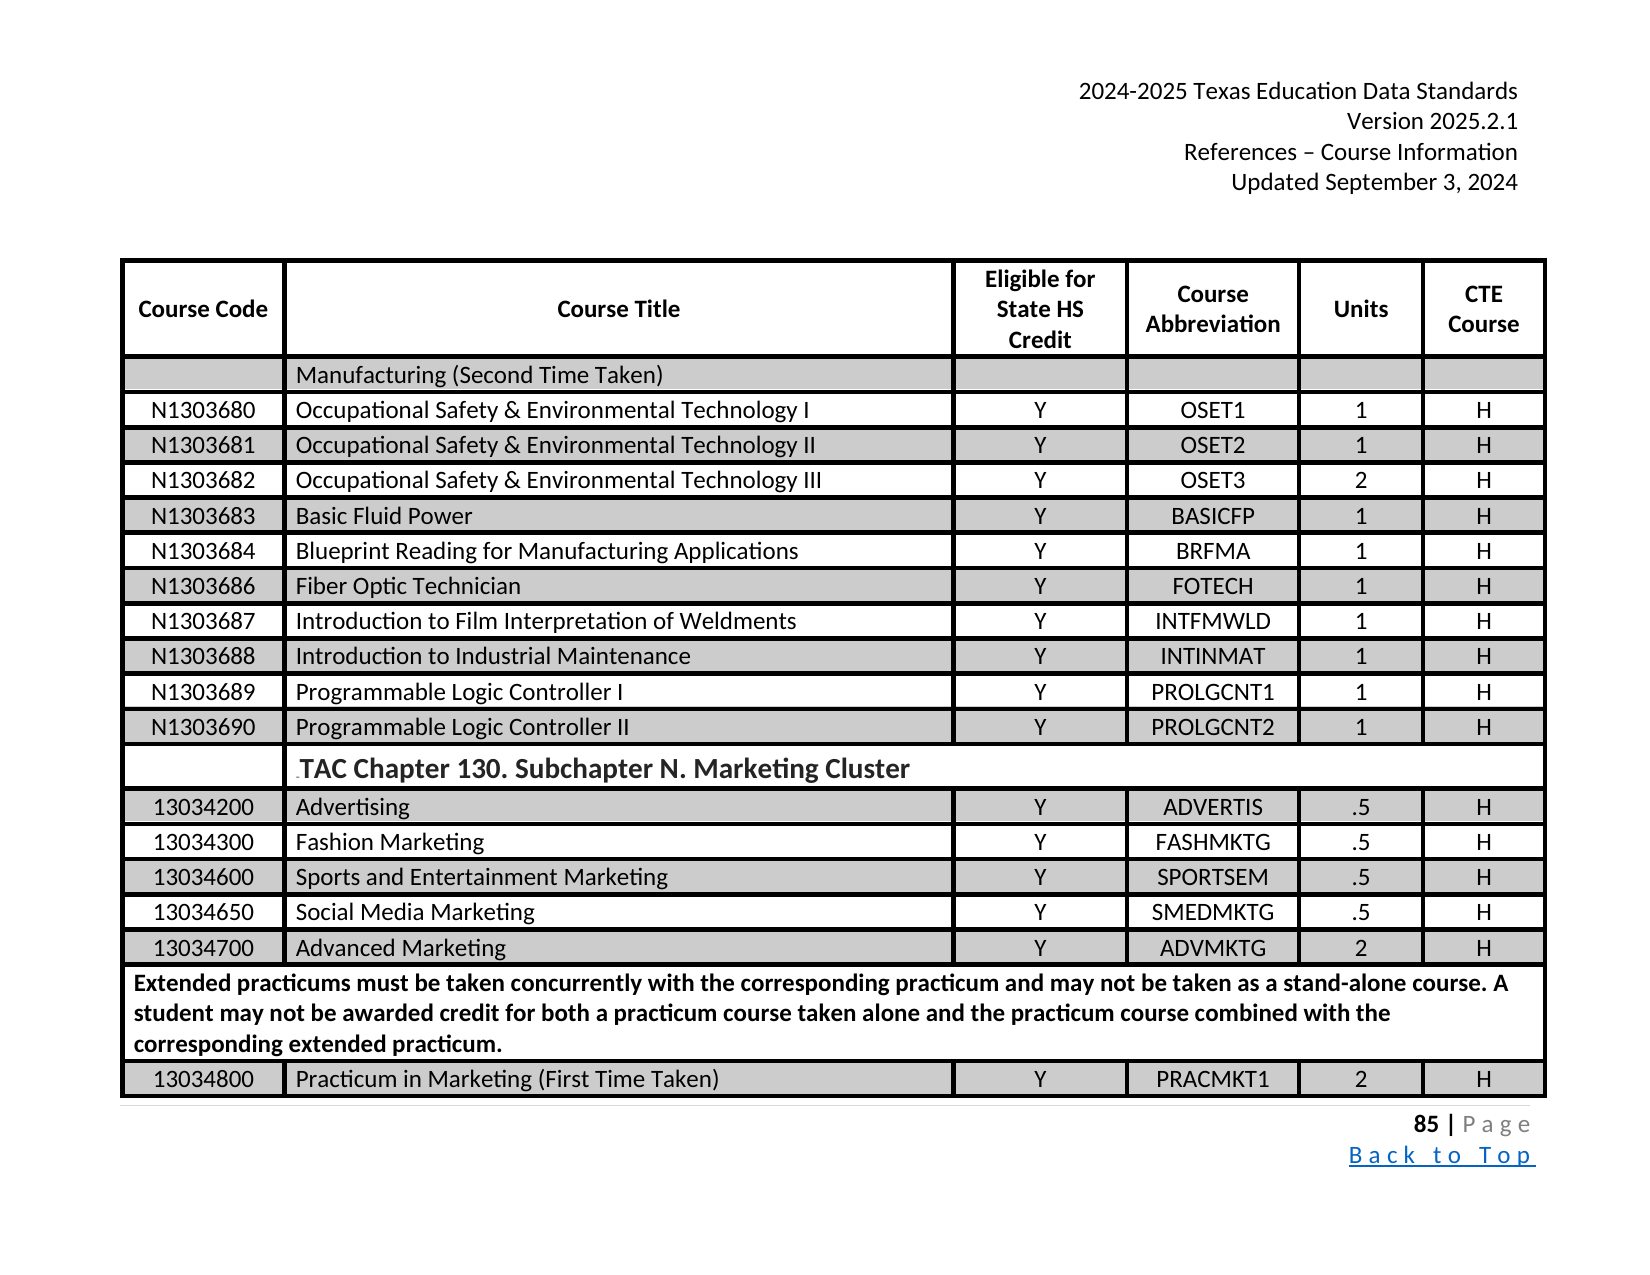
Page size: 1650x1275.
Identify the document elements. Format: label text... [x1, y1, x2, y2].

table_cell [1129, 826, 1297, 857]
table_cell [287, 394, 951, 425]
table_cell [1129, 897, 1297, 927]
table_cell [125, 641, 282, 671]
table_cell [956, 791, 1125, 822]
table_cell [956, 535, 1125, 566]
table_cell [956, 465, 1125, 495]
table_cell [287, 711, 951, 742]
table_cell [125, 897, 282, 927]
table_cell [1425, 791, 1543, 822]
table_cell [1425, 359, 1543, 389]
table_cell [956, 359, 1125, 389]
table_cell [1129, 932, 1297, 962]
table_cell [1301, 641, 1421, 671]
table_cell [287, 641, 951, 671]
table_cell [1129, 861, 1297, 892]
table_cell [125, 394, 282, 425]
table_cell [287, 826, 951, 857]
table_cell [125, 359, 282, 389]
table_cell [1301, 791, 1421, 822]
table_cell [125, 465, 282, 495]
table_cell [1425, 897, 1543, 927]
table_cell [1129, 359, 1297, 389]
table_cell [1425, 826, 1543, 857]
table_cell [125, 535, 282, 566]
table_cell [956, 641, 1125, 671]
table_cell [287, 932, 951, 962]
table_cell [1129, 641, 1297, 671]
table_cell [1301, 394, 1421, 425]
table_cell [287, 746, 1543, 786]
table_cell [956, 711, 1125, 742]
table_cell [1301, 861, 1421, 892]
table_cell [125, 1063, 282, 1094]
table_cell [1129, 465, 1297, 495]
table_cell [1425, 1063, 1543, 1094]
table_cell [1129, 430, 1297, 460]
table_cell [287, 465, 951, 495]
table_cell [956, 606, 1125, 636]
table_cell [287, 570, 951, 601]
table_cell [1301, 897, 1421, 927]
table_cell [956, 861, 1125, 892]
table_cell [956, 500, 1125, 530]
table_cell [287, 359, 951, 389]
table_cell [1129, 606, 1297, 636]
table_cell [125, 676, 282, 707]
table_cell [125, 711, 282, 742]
table_header Eligible for State HS Credit [956, 263, 1125, 354]
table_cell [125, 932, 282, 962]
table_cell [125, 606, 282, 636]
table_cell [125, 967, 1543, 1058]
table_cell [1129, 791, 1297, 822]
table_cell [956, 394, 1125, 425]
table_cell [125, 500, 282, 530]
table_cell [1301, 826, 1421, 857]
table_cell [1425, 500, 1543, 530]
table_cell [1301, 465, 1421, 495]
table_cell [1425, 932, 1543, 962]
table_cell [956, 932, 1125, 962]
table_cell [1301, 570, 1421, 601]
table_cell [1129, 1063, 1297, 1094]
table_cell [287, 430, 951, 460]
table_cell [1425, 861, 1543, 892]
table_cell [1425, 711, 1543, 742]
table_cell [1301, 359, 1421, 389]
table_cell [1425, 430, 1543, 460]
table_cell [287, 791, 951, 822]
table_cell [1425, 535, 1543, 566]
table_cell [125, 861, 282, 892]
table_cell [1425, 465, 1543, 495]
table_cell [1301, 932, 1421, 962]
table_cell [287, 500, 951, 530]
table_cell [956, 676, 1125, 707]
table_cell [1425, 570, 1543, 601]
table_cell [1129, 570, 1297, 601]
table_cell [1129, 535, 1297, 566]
table_header CTE Course [1425, 263, 1543, 354]
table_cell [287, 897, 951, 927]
table_header Course Abbreviation [1129, 263, 1297, 354]
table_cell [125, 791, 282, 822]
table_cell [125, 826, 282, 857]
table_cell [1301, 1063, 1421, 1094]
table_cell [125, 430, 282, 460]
table_header Units [1301, 263, 1421, 354]
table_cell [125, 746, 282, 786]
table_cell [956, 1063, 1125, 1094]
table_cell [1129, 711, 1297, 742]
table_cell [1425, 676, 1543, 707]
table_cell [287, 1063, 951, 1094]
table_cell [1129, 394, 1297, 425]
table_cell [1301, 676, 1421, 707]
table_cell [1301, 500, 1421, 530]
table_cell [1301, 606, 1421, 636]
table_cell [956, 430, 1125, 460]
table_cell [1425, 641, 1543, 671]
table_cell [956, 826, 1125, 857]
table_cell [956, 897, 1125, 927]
table_header Course Title [287, 263, 951, 354]
table_header Course Code [125, 263, 282, 354]
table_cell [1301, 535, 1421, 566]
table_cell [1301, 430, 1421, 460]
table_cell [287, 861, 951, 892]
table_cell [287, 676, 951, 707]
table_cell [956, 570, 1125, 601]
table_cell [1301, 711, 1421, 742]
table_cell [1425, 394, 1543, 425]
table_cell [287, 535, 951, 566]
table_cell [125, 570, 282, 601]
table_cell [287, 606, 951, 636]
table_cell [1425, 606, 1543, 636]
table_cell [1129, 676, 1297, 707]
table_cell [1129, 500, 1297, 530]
